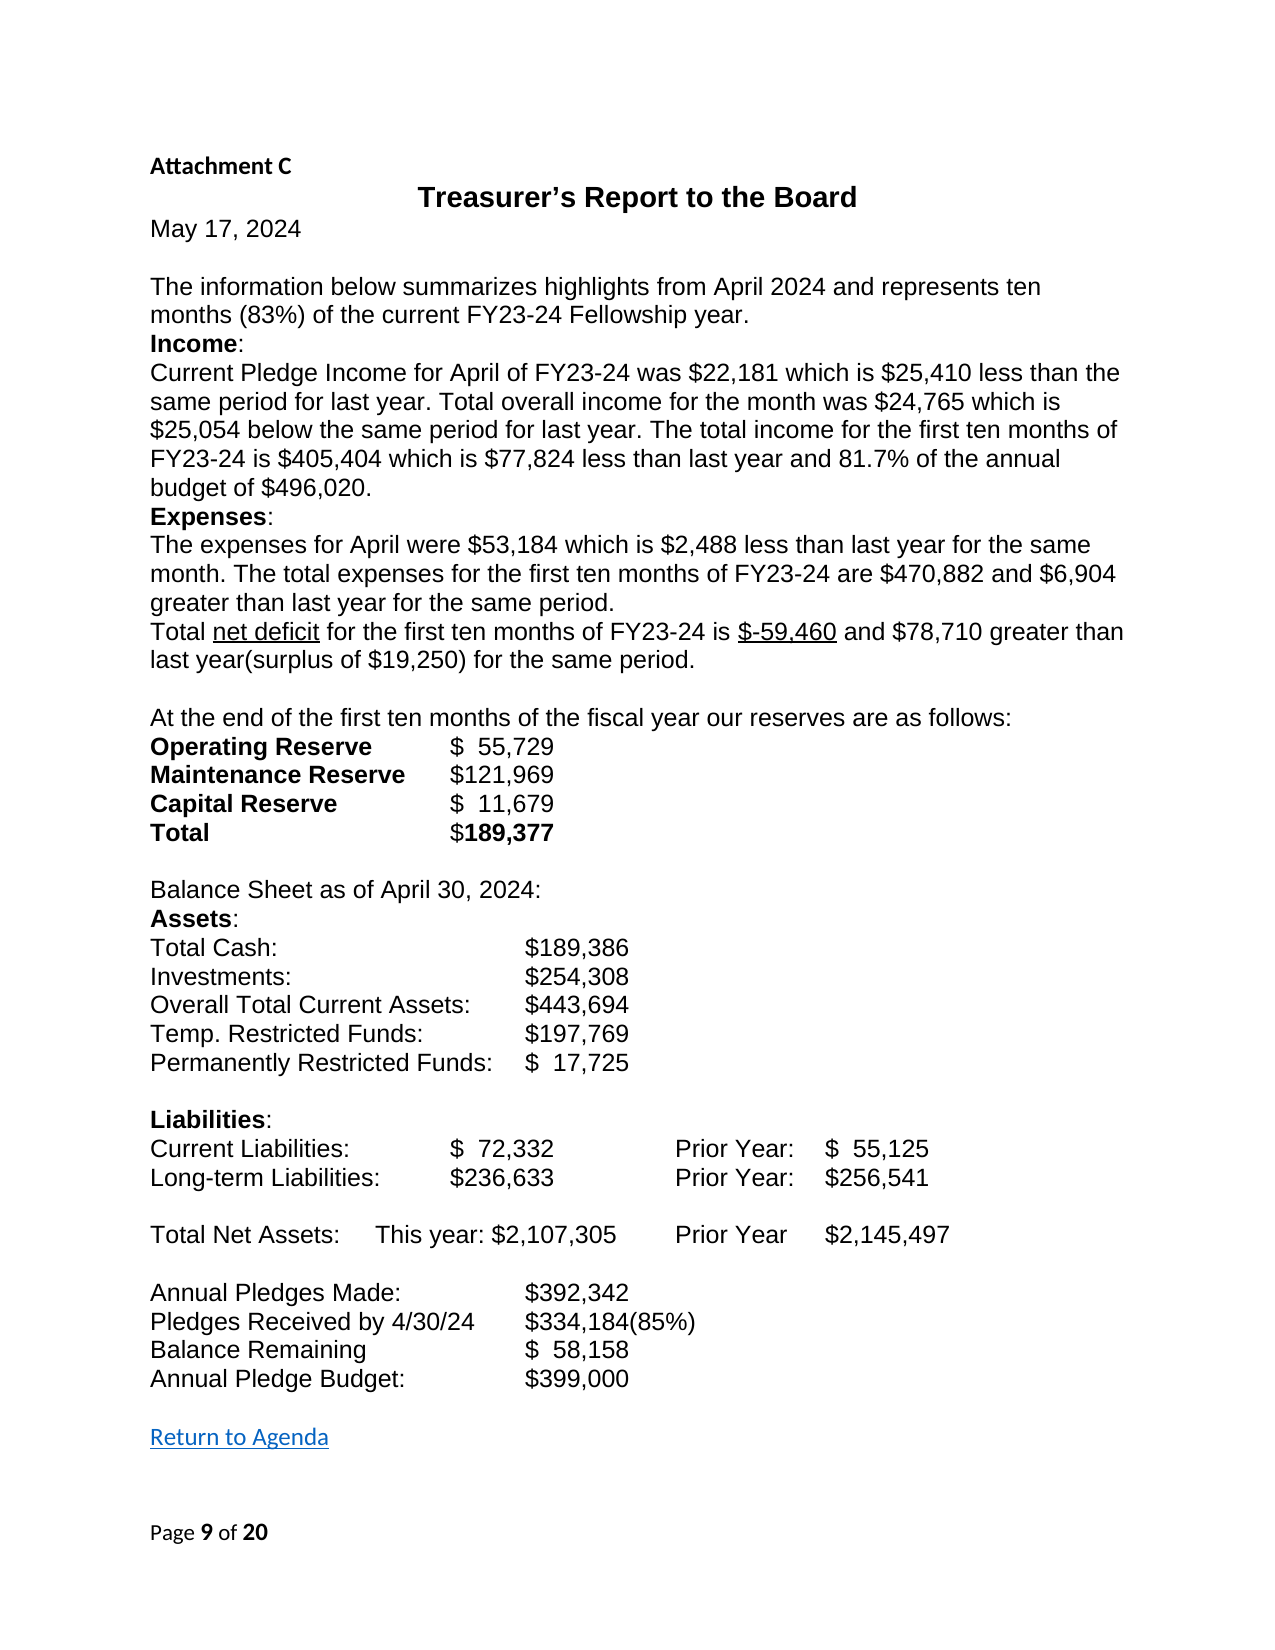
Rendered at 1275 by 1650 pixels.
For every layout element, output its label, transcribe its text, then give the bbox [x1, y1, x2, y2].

text Liabilities: [150, 1105, 1125, 1134]
text Capital Reserve $ 11,679 [150, 789, 1125, 818]
text Total net deficit for the first ten months of FY23-24 is $-59,460 and $78,710 greater than last year(surplus of $19,250) for the same period. [150, 617, 1125, 674]
text Temp. Restricted Funds: $197,769 [150, 1019, 1125, 1048]
text May 17, 2024 [150, 214, 1125, 243]
text Assets: [150, 904, 1125, 933]
text Total Net Assets: This year: $2,107,305 Prior Year $2,145,497 [150, 1220, 1125, 1249]
text Permanently Restricted Funds: $ 17,725 [150, 1048, 1125, 1077]
text Investments: $254,308 [150, 962, 1125, 990]
text Annual Pledge Budget: $399,000 [150, 1364, 1125, 1393]
text Current Liabilities: $ 72,332 Prior Year: $ 55,125 [150, 1134, 1125, 1163]
text Pledges Received by 4/30/24 $334,184(85%) [150, 1307, 1125, 1335]
text Maintenance Reserve $121,969 [150, 760, 1125, 789]
text Operating Reserve $ 55,729 [150, 732, 1125, 760]
text The expenses for April were $53,184 which is $2,488 less than last year for the same month. The total expenses for the first ten months of FY23-24 are $470,882 and $6,904 greater than last year for the same period. [150, 530, 1125, 617]
text Income: [150, 329, 1125, 358]
text Overall Total Current Assets: $443,694 [150, 990, 1125, 1019]
text Total Cash: $189,386 [150, 933, 1125, 962]
text Balance Remaining $ 58,158 [150, 1335, 1125, 1364]
text Current Pledge Income for April of FY23-24 was $22,181 which is $25,410 less than the same period for last year. Total overall income for the month was $24,765 which is $25,054 below the same period for last year. The total income for the first ten months of FY23-24 is $405,404 which is $77,824 less than last year and 81.7% of the annual budget of $496,020. [150, 358, 1125, 502]
text Expenses: [150, 502, 1125, 530]
text Total $189,377 [150, 818, 1125, 847]
text Return to Agenda [150, 1422, 1125, 1452]
text The information below summarizes highlights from April 2024 and represents ten months (83%) of the current FY23-24 Fellowship year. [150, 272, 1125, 329]
text Attachment C [150, 150, 1125, 181]
text At the end of the first ten months of the fiscal year our reserves are as follows: [150, 703, 1125, 732]
text Annual Pledges Made: $392,342 [150, 1278, 1125, 1307]
text Balance Sheet as of April 30, 2024: [150, 875, 1125, 904]
text Treasurer’s Report to the Board [150, 181, 1125, 214]
text Long-term Liabilities: $236,633 Prior Year: $256,541 [150, 1163, 1125, 1192]
